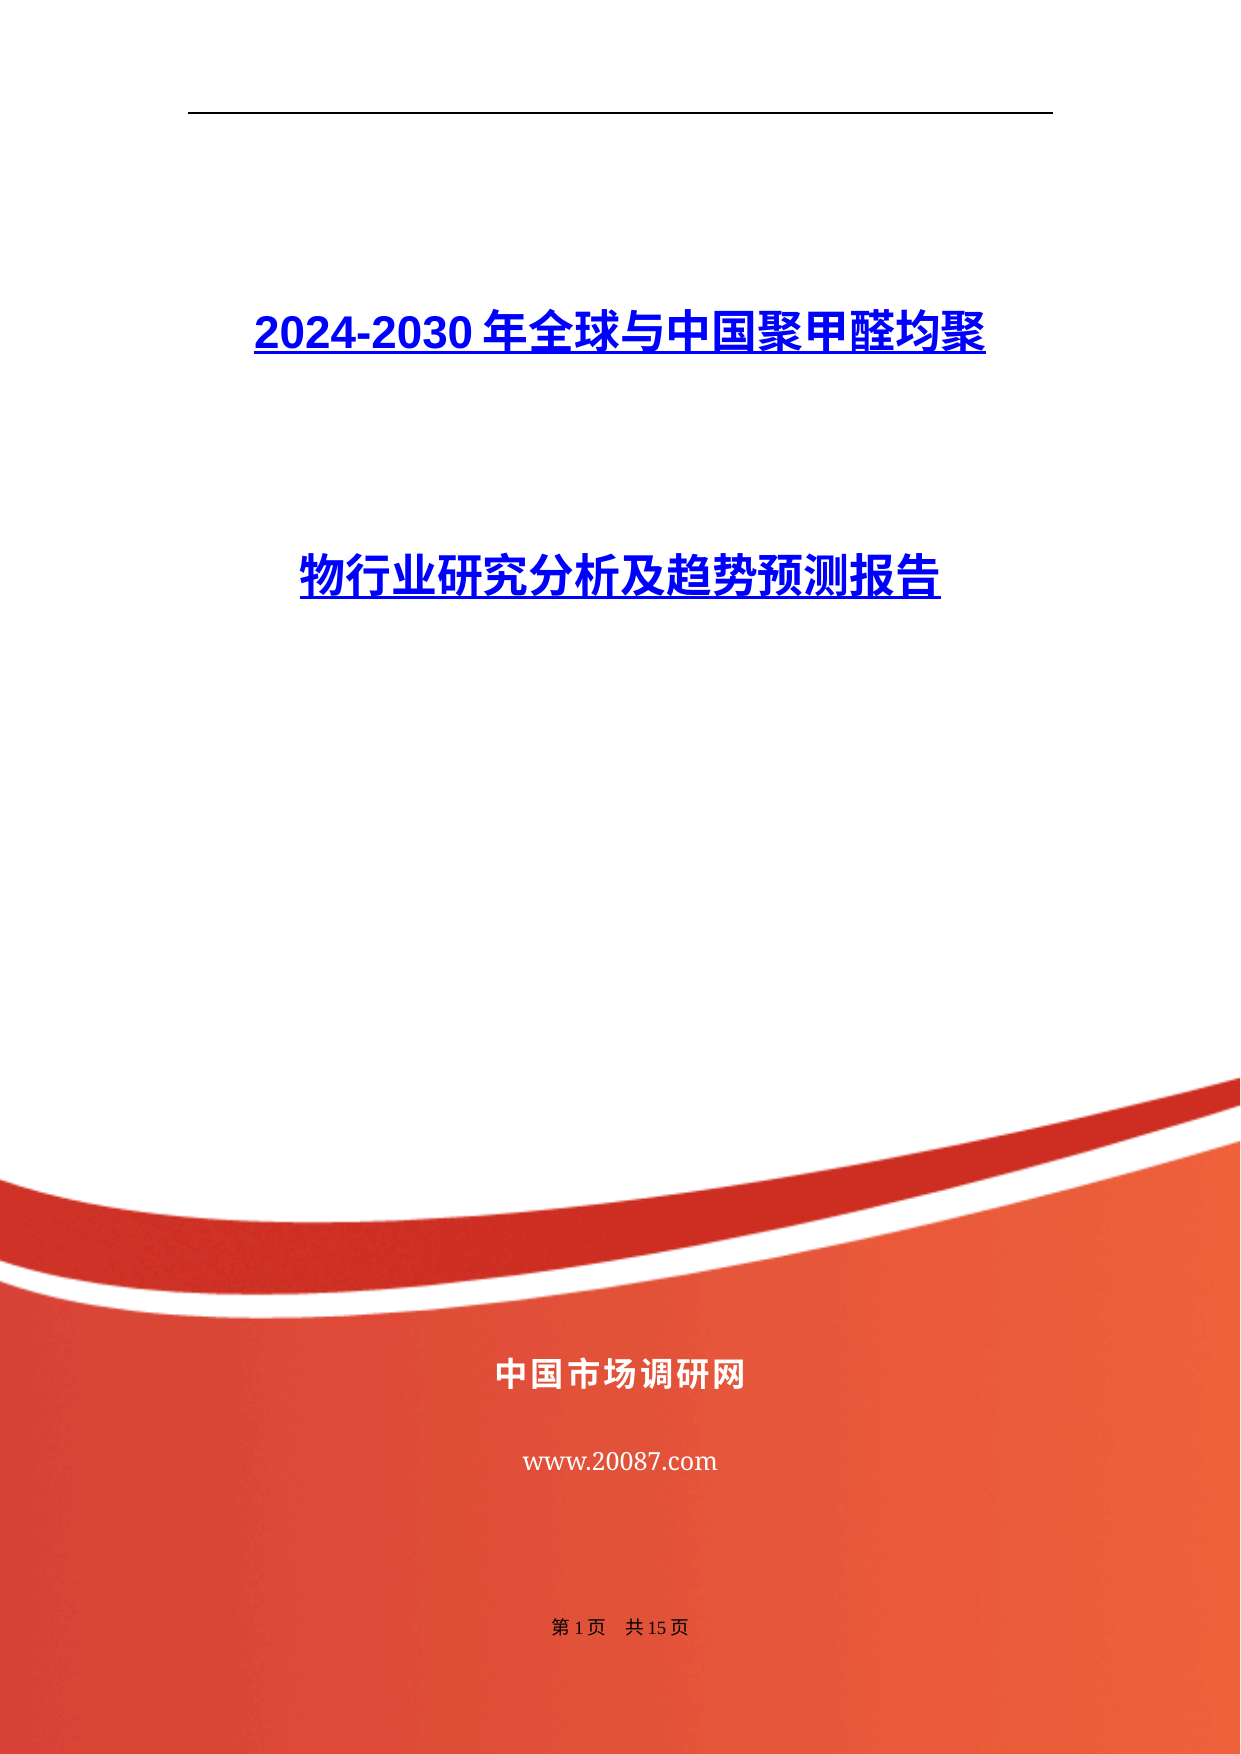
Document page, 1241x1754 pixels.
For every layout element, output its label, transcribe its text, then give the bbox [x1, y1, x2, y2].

subtitle 中国市场调研网 [187, 1339, 1053, 1404]
picture [0, 1006, 1241, 1754]
text www.20087.com [187, 1428, 1053, 1493]
table_header 2024-2030年全球与中国聚甲醛均聚物行业研究分析及趋势预测报告 [188, 207, 1053, 773]
